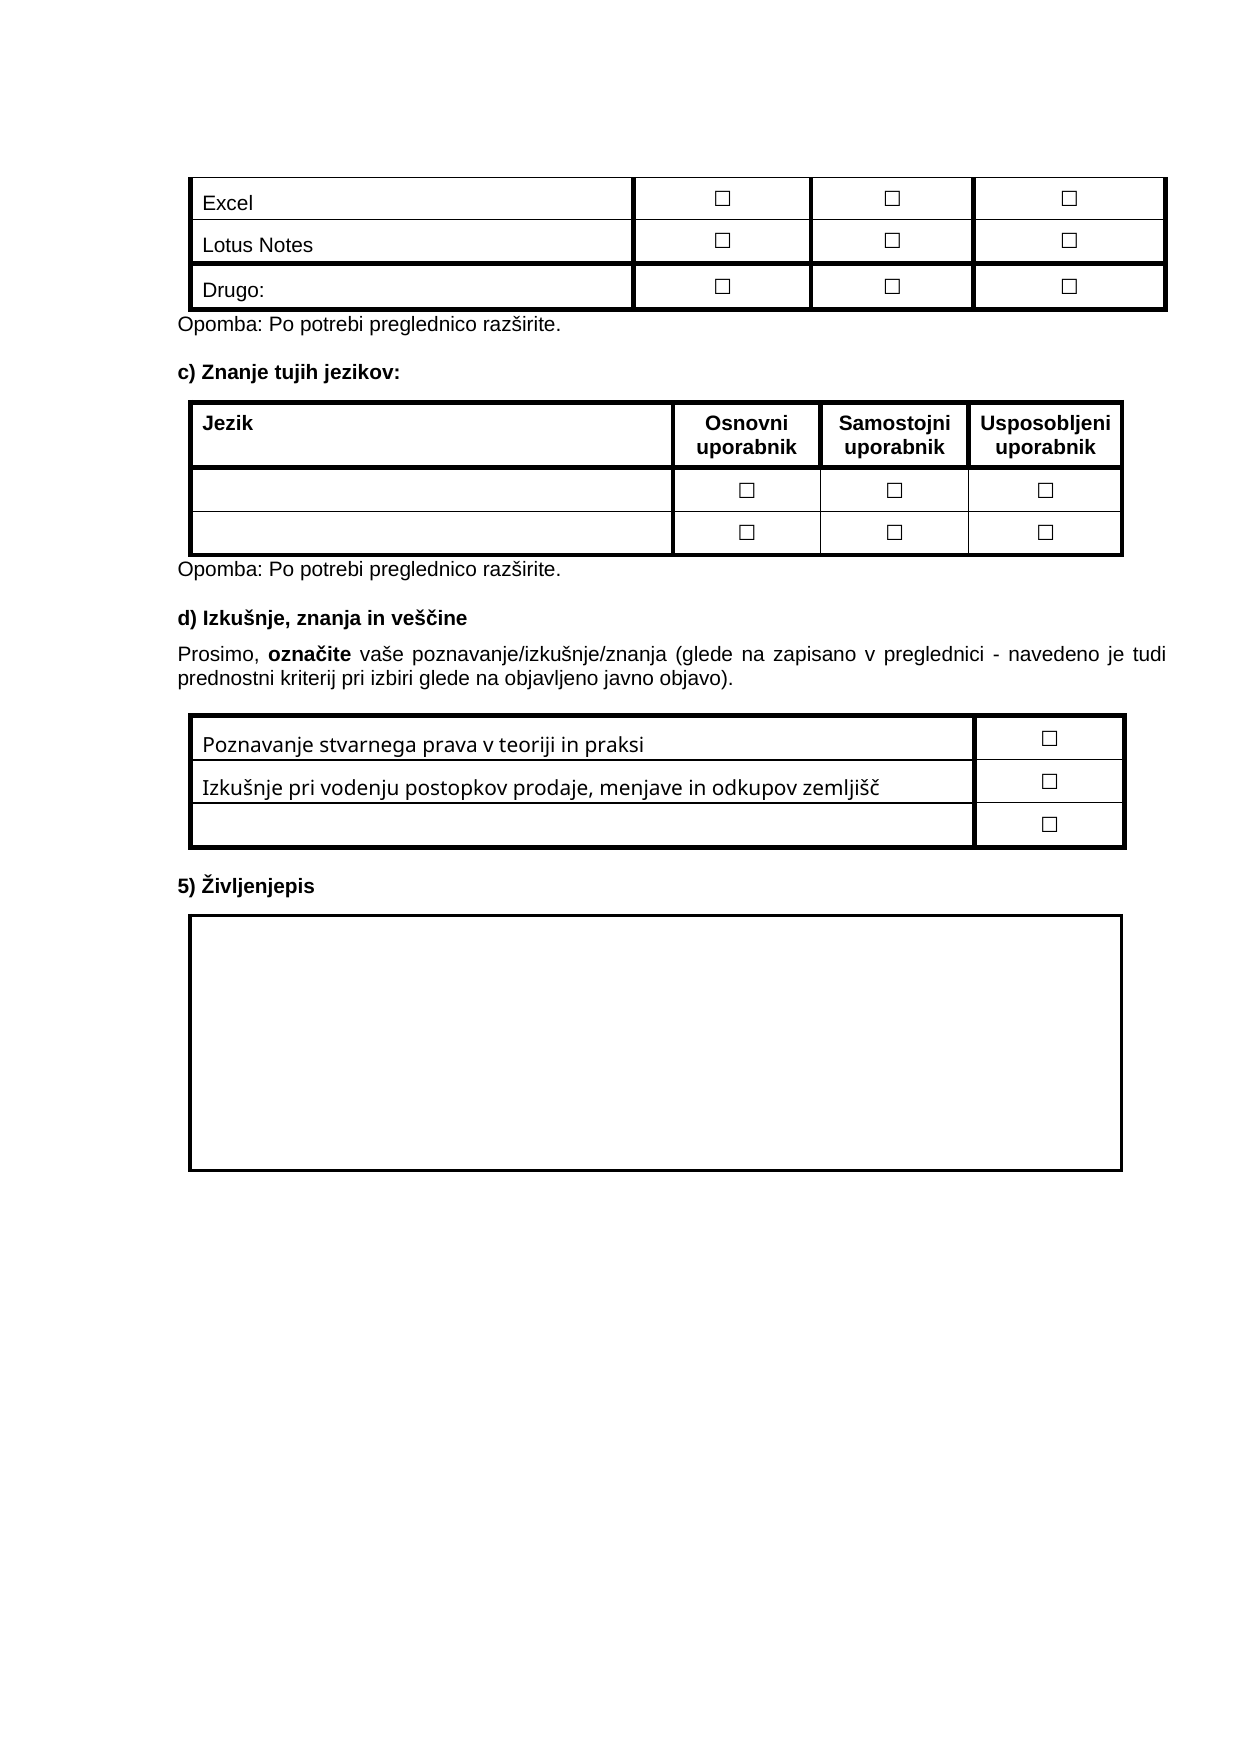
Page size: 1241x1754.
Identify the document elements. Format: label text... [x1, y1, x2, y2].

table_cell [821, 512, 968, 552]
table_cell [813, 220, 971, 261]
table_cell [193, 512, 671, 552]
table_cell [976, 220, 1163, 261]
table_cell Excel [193, 178, 631, 219]
text Prosimo, označite vaše poznavanje/izkušnje/znanja (glede na zapisano v preglednici - navedeno je tudi prednostni kriterij pri izbiri glede na objavljeno javno objavo). [177, 641, 1167, 689]
table_cell [636, 266, 809, 307]
table_cell [969, 512, 1120, 552]
table_header Jezik [193, 405, 671, 465]
table_cell [813, 178, 971, 219]
table_header [192, 917, 1120, 1169]
table_cell [636, 220, 809, 261]
table_cell [976, 266, 1163, 307]
table_cell [969, 470, 1120, 511]
table_cell [821, 470, 968, 511]
table_header [977, 718, 1122, 759]
table_header Usposobljeni uporabnik [971, 405, 1120, 465]
text d) Izkušnje, znanja in veščine [177, 606, 1167, 629]
text c) Znanje tujih jezikov: [177, 360, 1063, 384]
table_header Osnovni uporabnik [675, 405, 818, 465]
table_cell [977, 760, 1122, 802]
table_cell [675, 512, 820, 552]
table_cell Drugo: [193, 266, 631, 307]
table_cell [977, 803, 1122, 845]
table_cell [976, 178, 1163, 219]
table_cell [193, 804, 972, 845]
table_cell [813, 266, 971, 307]
table_cell [193, 470, 671, 511]
table_cell [636, 178, 809, 219]
table_header Poznavanje stvarnega prava v teoriji in praksi [193, 718, 972, 759]
text 5) Življenjepis [177, 874, 1063, 898]
table_header Samostojni uporabnik [823, 405, 966, 465]
table_cell Lotus Notes [193, 220, 631, 261]
table_cell [675, 470, 820, 511]
text Opomba: Po potrebi preglednico razširite. [177, 557, 1063, 581]
table_cell Izkušnje pri vodenju postopkov prodaje, menjave in odkupov zemljišč [193, 761, 972, 802]
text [177, 311, 1063, 335]
